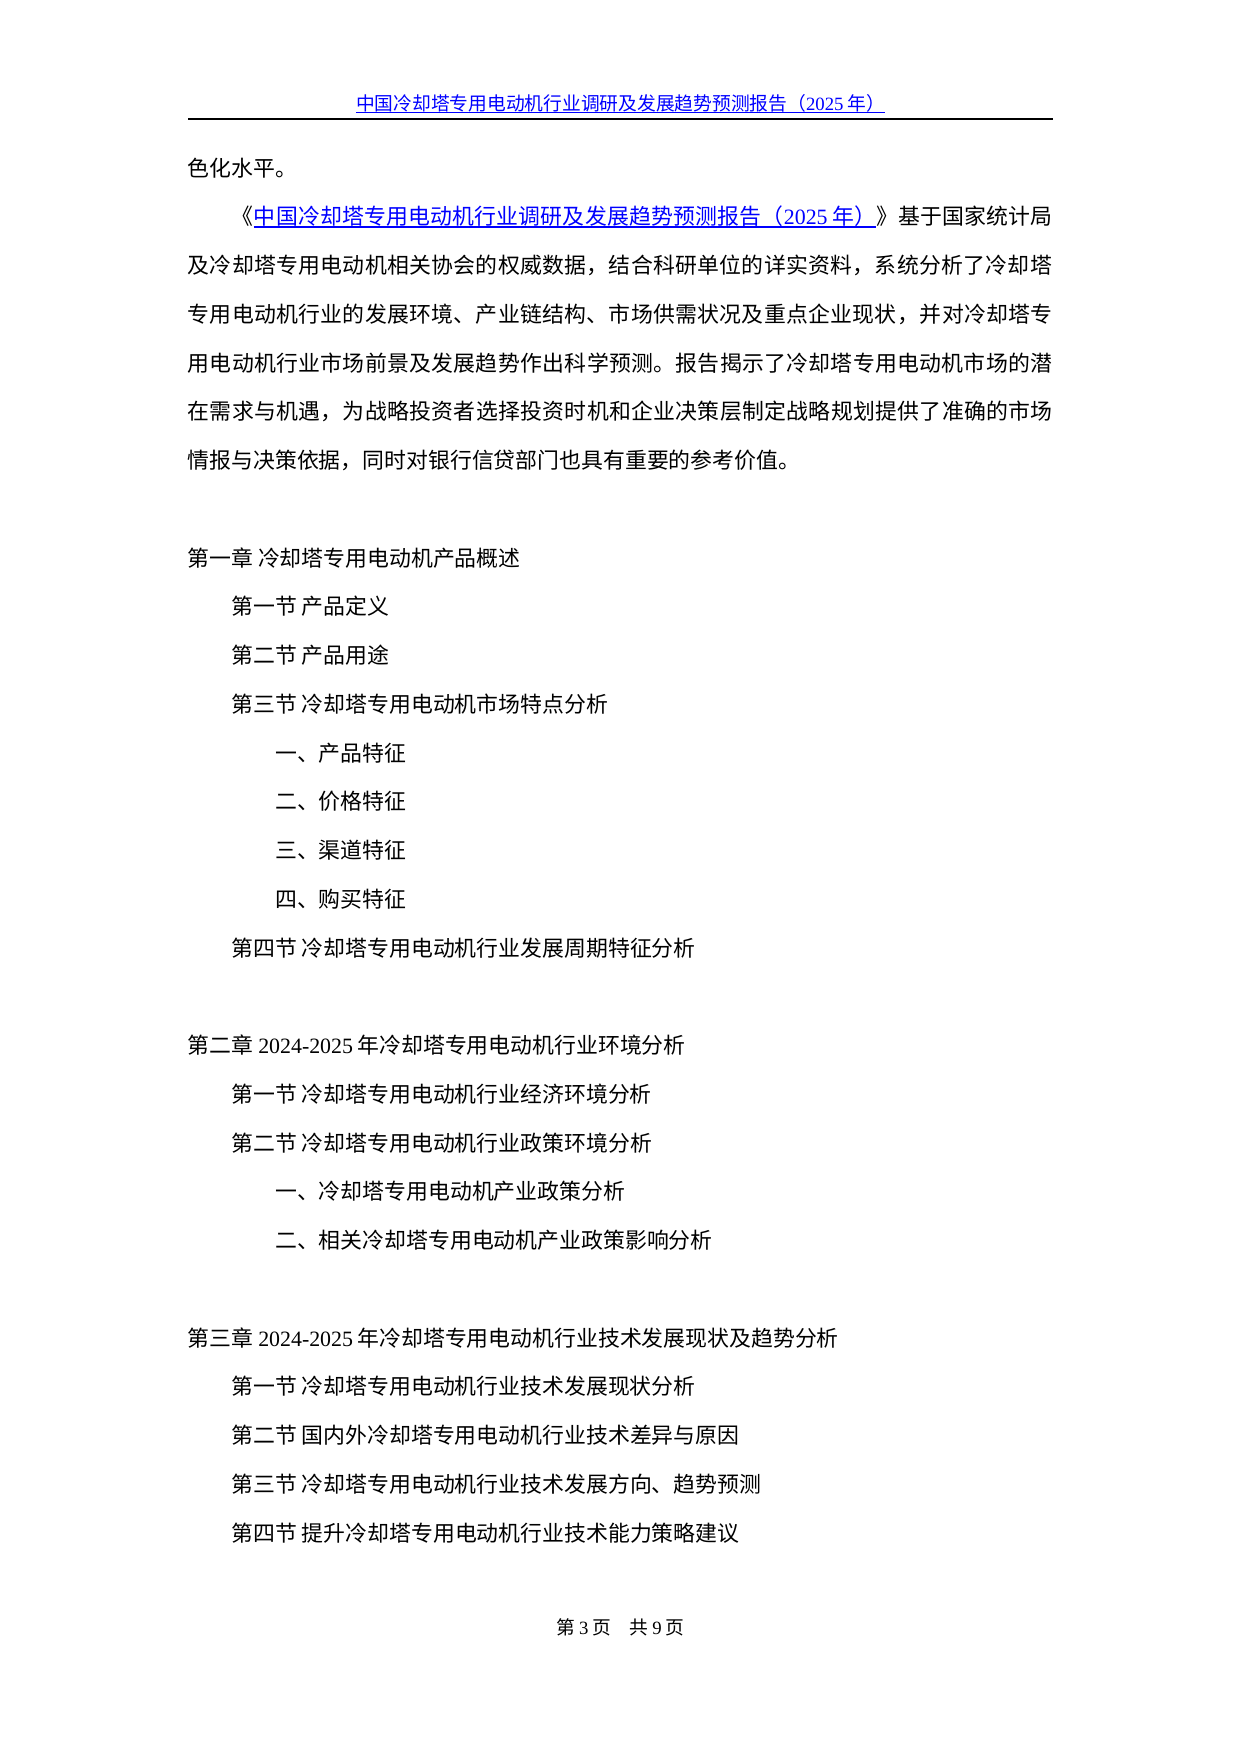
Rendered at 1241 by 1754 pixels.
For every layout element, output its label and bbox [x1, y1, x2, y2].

text [187, 150, 1053, 1548]
